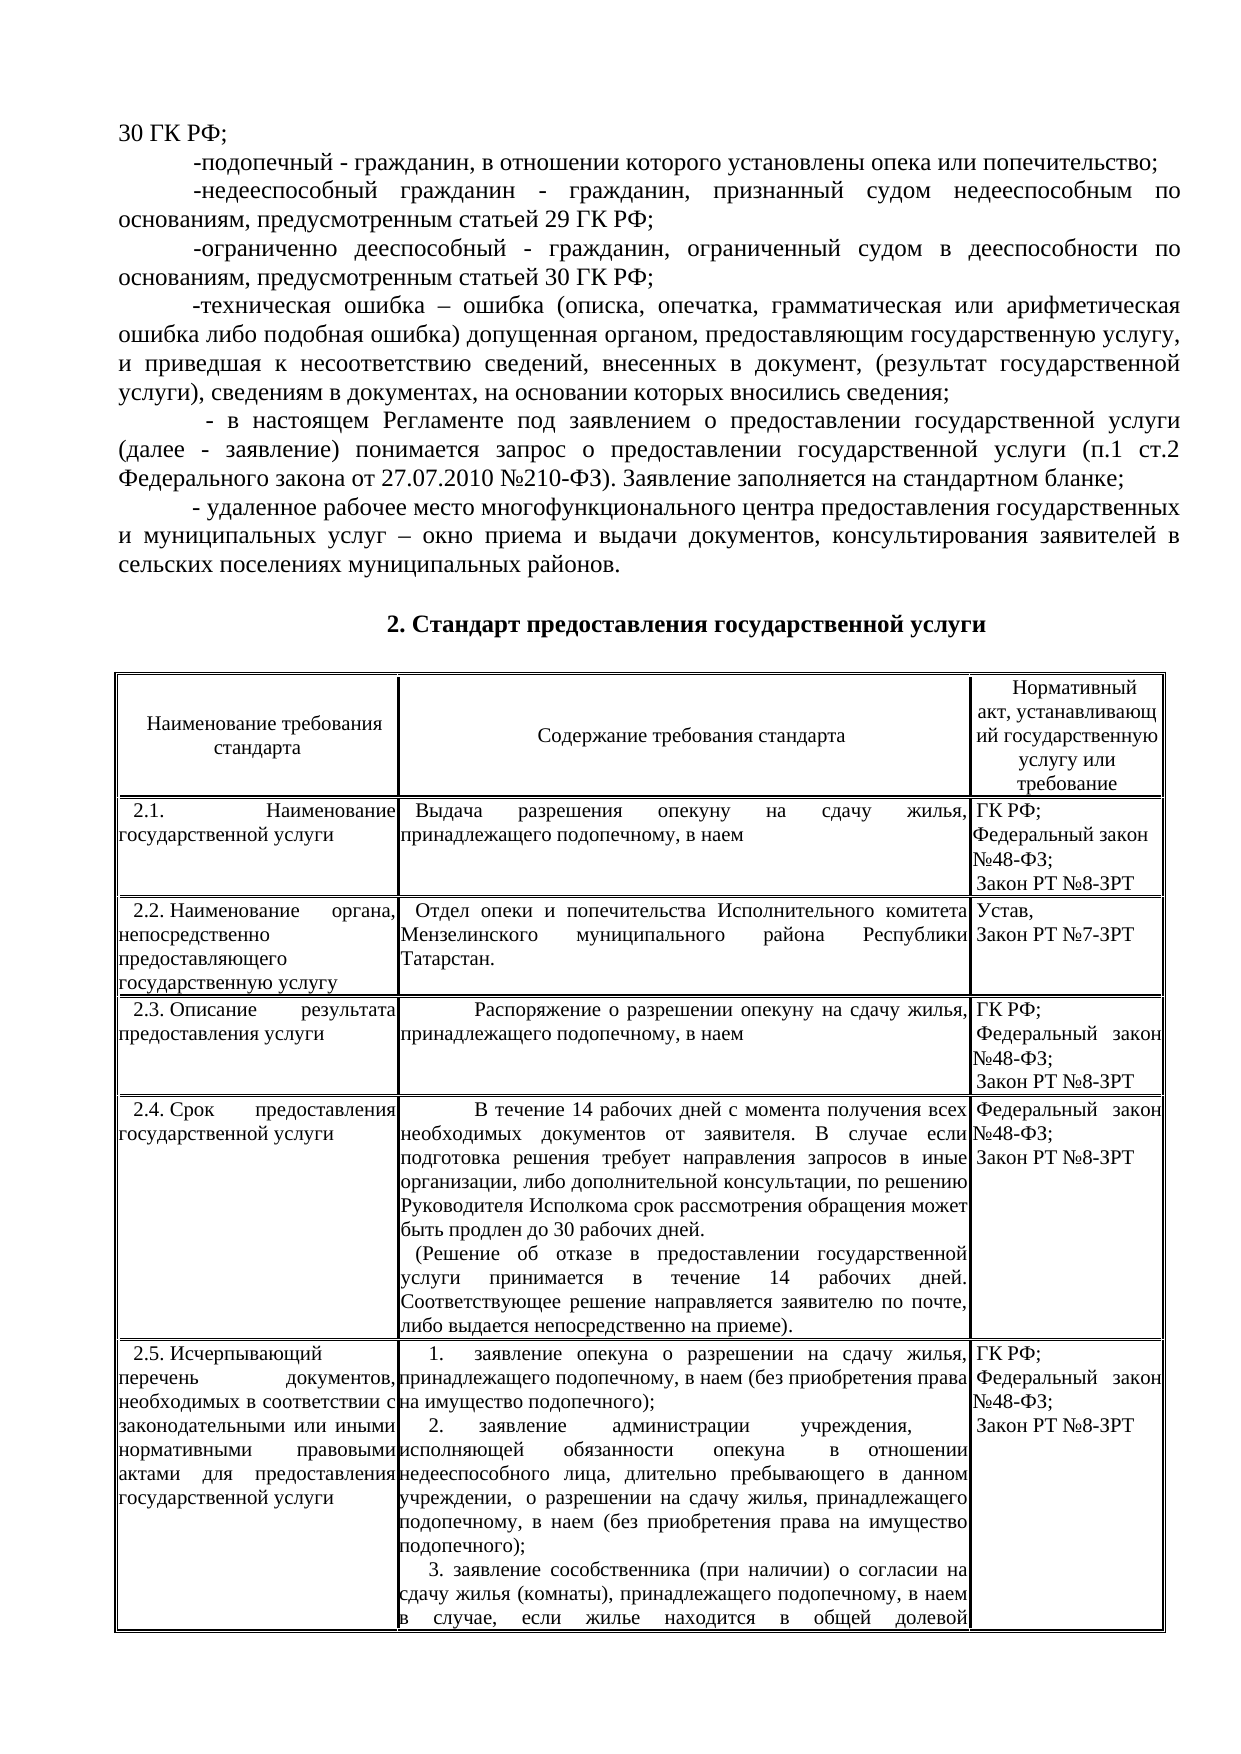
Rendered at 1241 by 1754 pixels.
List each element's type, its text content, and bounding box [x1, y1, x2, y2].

table_cell В течение 14 рабочих дней с момента получения всех необходимых документов от заявителя. В случае если подготовка решения требует направления запросов в иные организации, либо дополнительной консультации, по решению Руководителя Исполкома срок рассмотрения обращения может быть продлен до 30 рабочих дней. (Решение об отказе в предоставлении государственной услуги принимается в течение 14 рабочих дней. Соответствующее решение направляется заявителю по почте, либо выдается непосредственно на приеме). [400, 1097, 969, 1337]
table_cell Отдел опеки и попечительства Исполнительного комитета Мензелинского муниципального района Республики Татарстан. [400, 898, 969, 994]
table_cell 2.4. Срок предоставления государственной услуги [118, 1094, 397, 1337]
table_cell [970, 1338, 1163, 1629]
table_cell ГК РФ; Федеральный закон №48-ФЗ; Закон РТ №8-ЗРТ [972, 795, 1163, 894]
table_cell 2.1. Наименование государственной услуги [118, 795, 397, 894]
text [118, 118, 1181, 147]
text -недееспособный гражданин - гражданин, признанный судом недееспособным по основаниям, предусмотренным статьей 29 ГК РФ; [118, 176, 1181, 233]
text 2. Стандарт предоставления государственной услуги [118, 609, 1181, 638]
text -техническая ошибка – ошибка (описка, опечатка, грамматическая или арифметическая ошибка либо подобная ошибка) допущенная органом, предоставляющим государственную услугу, и приведшая к несоответствию сведений, внесенных в документ, (результат государственной услуги), сведениям в документах, на основании которых вносились сведения; [118, 291, 1181, 406]
table_cell Распоряжение о разрешении опекуну на сдачу жилья, принадлежащего подопечному, в наем [400, 998, 969, 1093]
text - удаленное рабочее место многофункционального центра предоставления государственных и муниципальных услуг – окно приема и выдачи документов, консультирования заявителей в сельских поселениях муниципальных районов. [118, 492, 1181, 578]
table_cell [118, 1338, 398, 1629]
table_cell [398, 1341, 970, 1629]
table_cell ГК РФ; Федеральный закон №48-ФЗ; Закон РТ №8-ЗРТ [972, 994, 1163, 1093]
table_header Нормативный акт, устанавливающий государственную услугу или требование [970, 675, 1162, 795]
table_cell 2.3. Описание результата предоставления услуги [118, 994, 397, 1093]
table_cell Федеральный закон №48-ФЗ; Закон РТ №8-ЗРТ [972, 1094, 1163, 1337]
table_header Наименование требования стандарта [116, 673, 398, 795]
table_cell 2.2. Наименование органа, непосредственно предоставляющего государственную услугу [118, 895, 397, 994]
text -подопечный - гражданин, в отношении которого установлены опека или попечительство; [118, 147, 1181, 176]
text - в настоящем Регламенте под заявлением о предоставлении государственной услуги (далее - заявление) понимается запрос о предоставлении государственной услуги (п.1 ст.2 Федерального закона от 27.07.2010 №210-ФЗ). Заявление заполняется на стандартном бланке; [118, 406, 1181, 492]
text -ограниченно дееспособный - гражданин, ограниченный судом в дееспособности по основаниям, предусмотренным статьей 30 ГК РФ; [118, 233, 1181, 291]
table_cell Устав, Закон РТ №7-ЗРТ [972, 895, 1163, 994]
table_header Содержание требования стандарта [398, 673, 970, 795]
table_cell Выдача разрешения опекуну на сдачу жилья, принадлежащего подопечному, в наем [400, 799, 969, 894]
